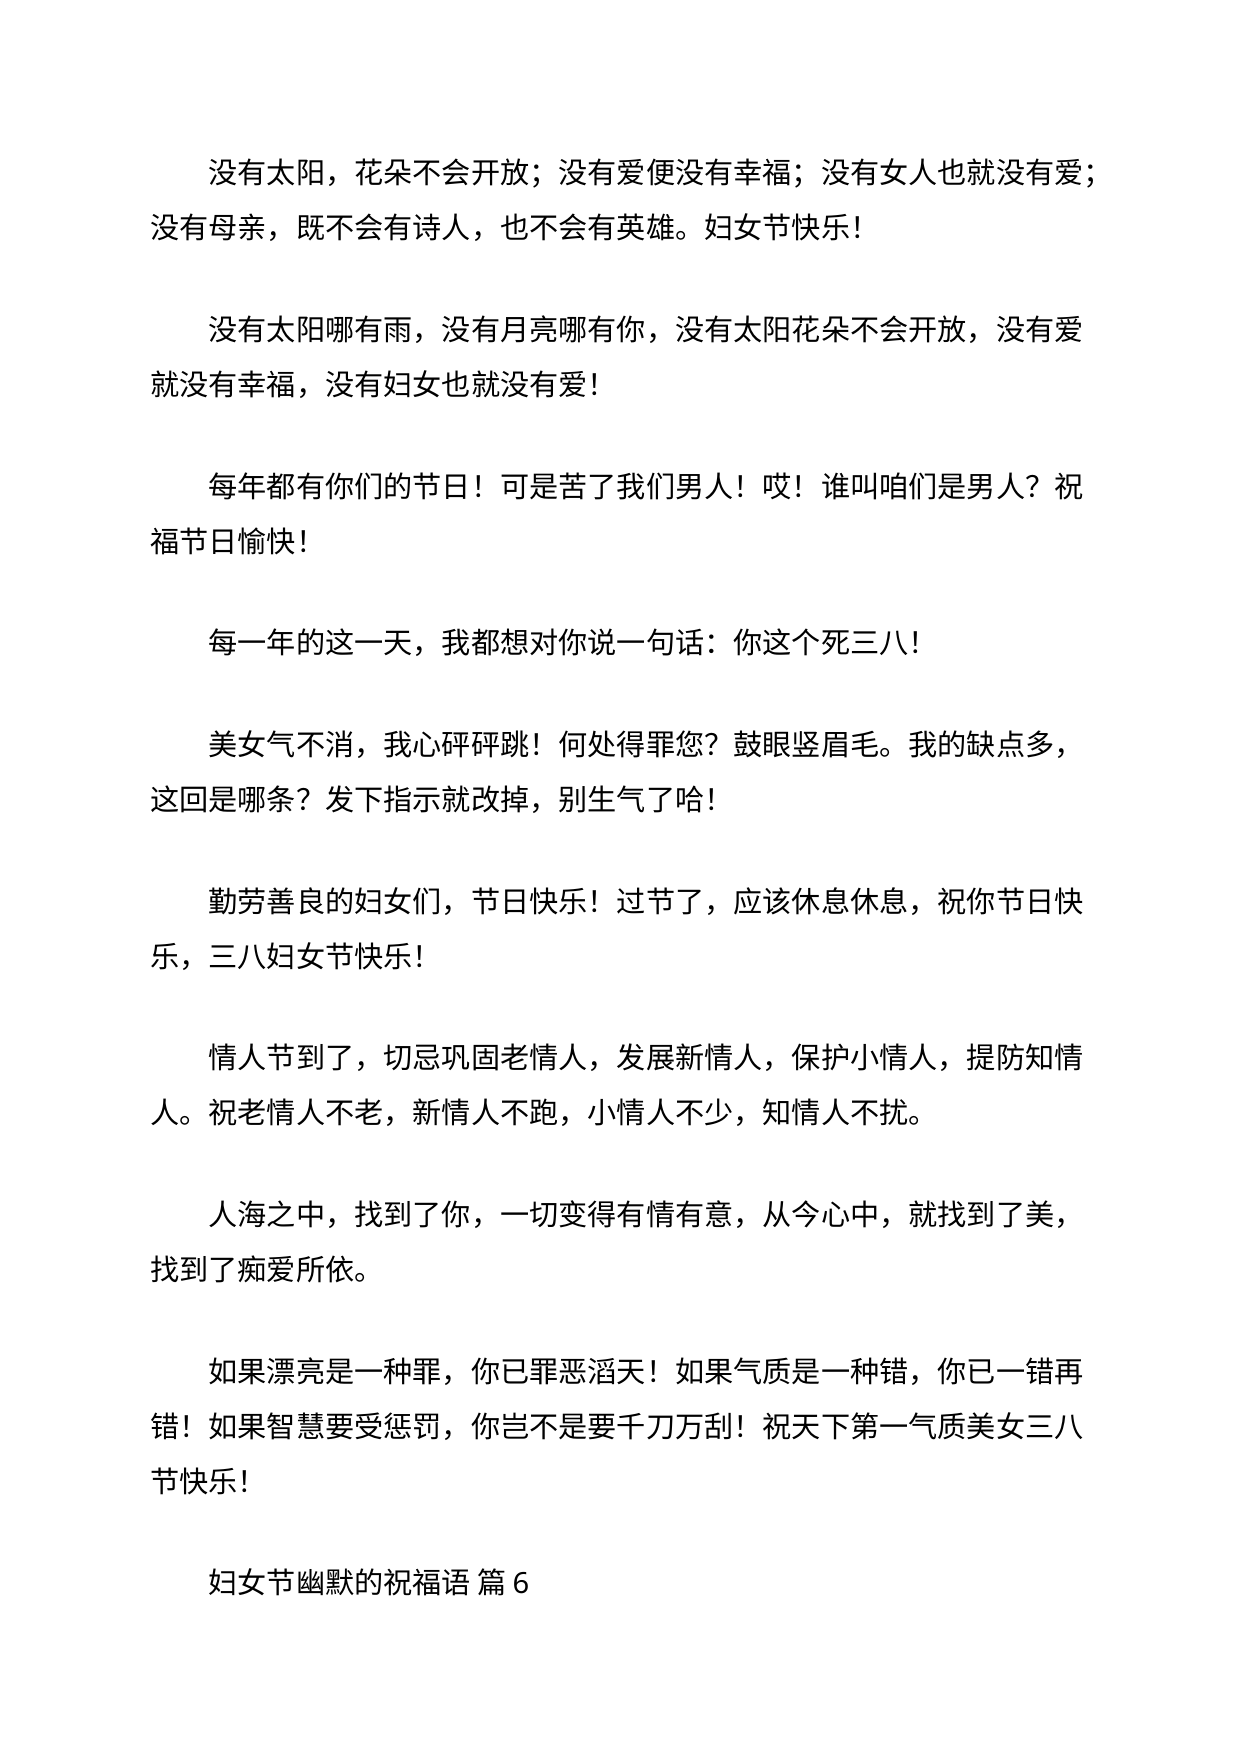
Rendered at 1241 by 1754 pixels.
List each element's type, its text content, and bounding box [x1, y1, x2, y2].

text 没有太阳，花朵不会开放；没有爱便没有幸福；没有女人也就没有爱；没有母亲，既不会有诗人，也不会有英雄。妇女节快乐！ [150, 150, 1090, 247]
text 妇女节幽默的祝福语 篇6 [150, 1560, 1090, 1602]
text 没有太阳哪有雨，没有月亮哪有你，没有太阳花朵不会开放，没有爱就没有幸福，没有妇女也就没有爱！ [150, 307, 1090, 404]
text 人海之中，找到了你，一切变得有情有意，从今心中，就找到了美，找到了痴爱所依。 [150, 1192, 1090, 1289]
text 每一年的这一天，我都想对你说一句话：你这个死三八！ [150, 620, 1090, 662]
text 美女气不消，我心砰砰跳！何处得罪您？鼓眼竖眉毛。我的缺点多，这回是哪条？发下指示就改掉，别生气了哈！ [150, 722, 1090, 819]
text 每年都有你们的节日！可是苦了我们男人！哎！谁叫咱们是男人？祝福节日愉快！ [150, 463, 1090, 561]
text 勤劳善良的妇女们，节日快乐！过节了，应该休息休息，祝你节日快乐，三八妇女节快乐！ [150, 878, 1090, 976]
text 如果漂亮是一种罪，你已罪恶滔天！如果气质是一种错，你已一错再错！如果智慧要受惩罚，你岂不是要千刀万刮！祝天下第一气质美女三八节快乐！ [150, 1348, 1090, 1501]
text 情人节到了，切忌巩固老情人，发展新情人，保护小情人，提防知情人。祝老情人不老，新情人不跑，小情人不少，知情人不扰。 [150, 1035, 1090, 1132]
